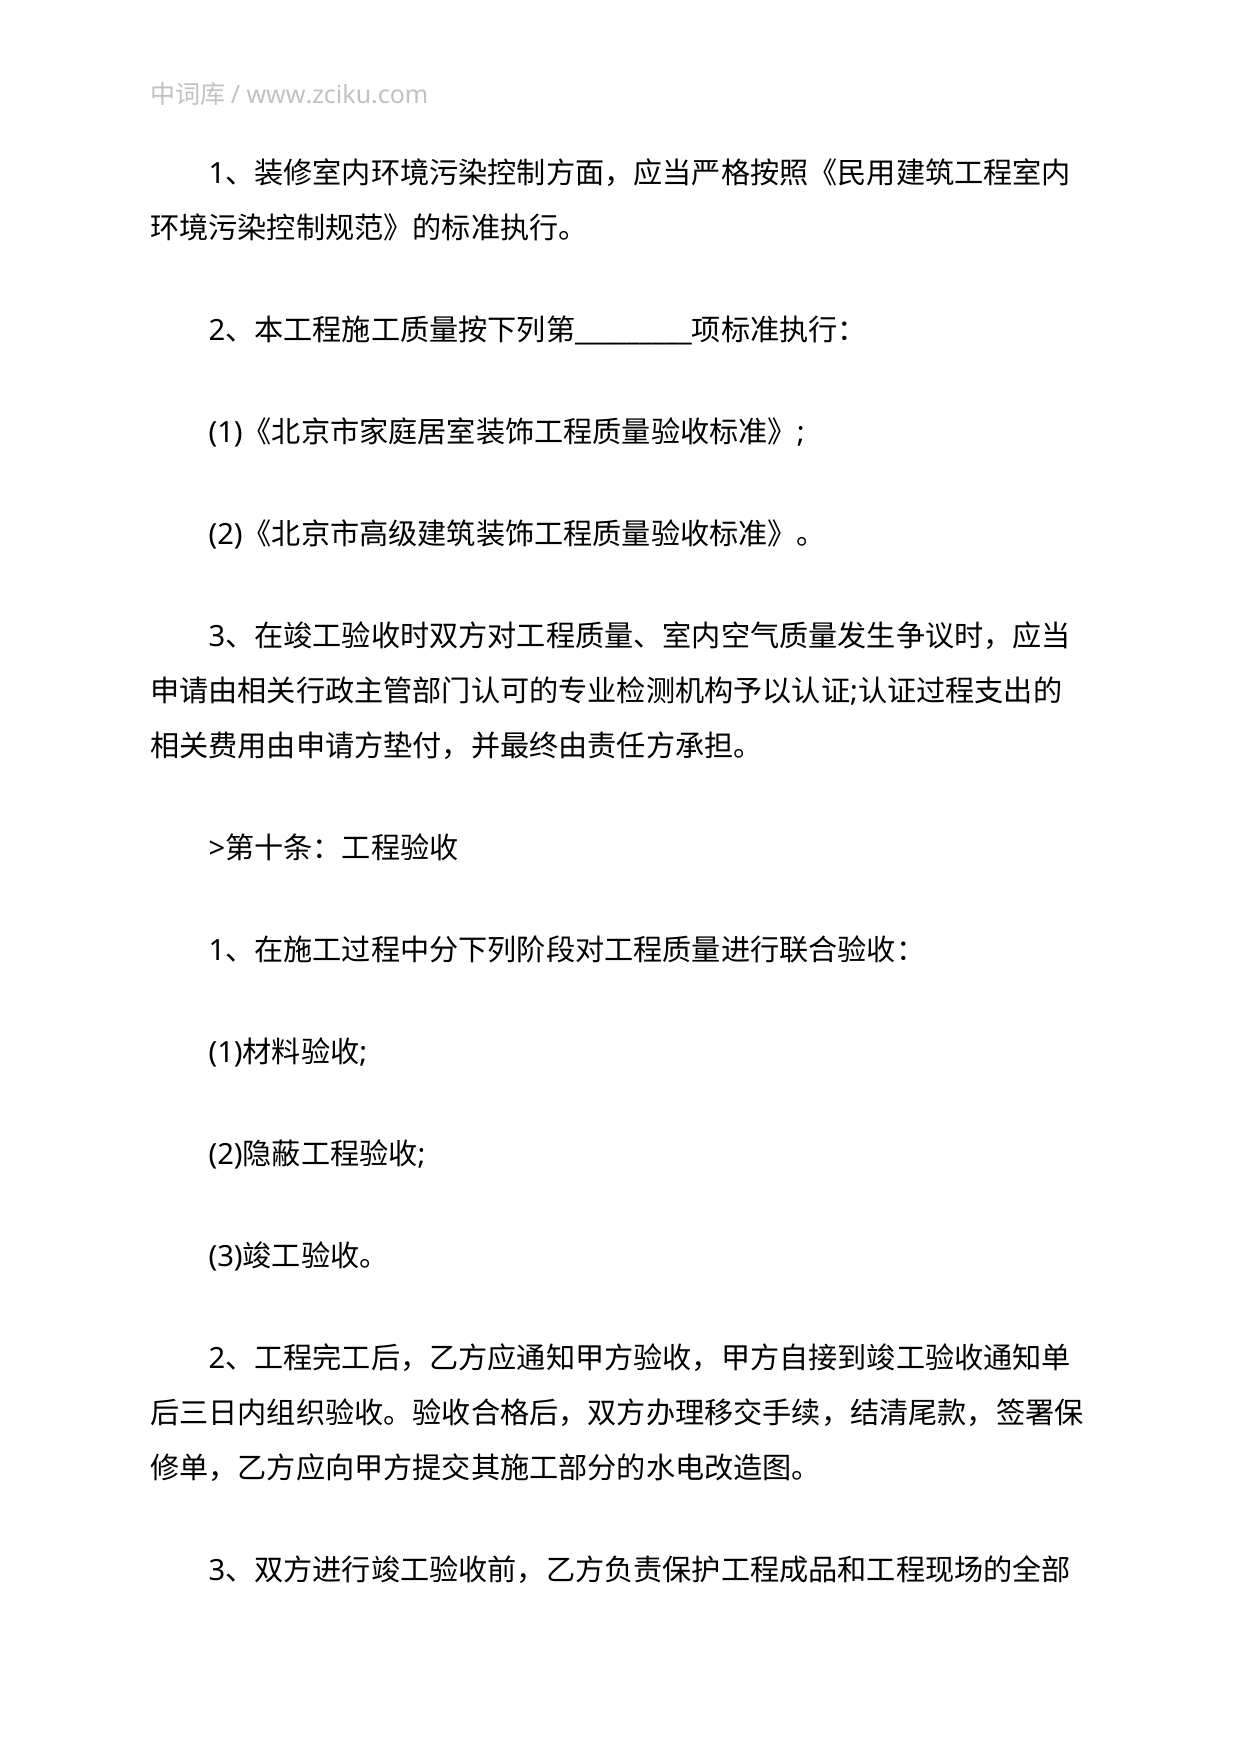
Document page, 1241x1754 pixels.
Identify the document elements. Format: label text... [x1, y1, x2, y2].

text (1)材料验收; [150, 1028, 1090, 1071]
text 1、在施工过程中分下列阶段对工程质量进行联合验收： [150, 926, 1090, 969]
text >第十条：工程验收 [150, 824, 1090, 867]
text 2、本工程施工质量按下列第_________项标准执行： [150, 307, 1090, 349]
text 3、在竣工验收时双方对工程质量、室内空气质量发生争议时，应当申请由相关行政主管部门认可的专业检测机构予以认证;认证过程支出的相关费用由申请方垫付，并最终由责任方承担。 [150, 613, 1090, 765]
text 1、装修室内环境污染控制方面，应当严格按照《民用建筑工程室内环境污染控制规范》的标准执行。 [150, 150, 1090, 247]
text (1)《北京市家庭居室装饰工程质量验收标准》; [150, 409, 1090, 451]
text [150, 1546, 1090, 1588]
text (3)竣工验收。 [150, 1232, 1090, 1275]
text 2、工程完工后，乙方应通知甲方验收，甲方自接到竣工验收通知单后三日内组织验收。验收合格后，双方办理移交手续，结清尾款，签署保修单，乙方应向甲方提交其施工部分的水电改造图。 [150, 1334, 1090, 1487]
text (2)《北京市高级建筑装饰工程质量验收标准》。 [150, 511, 1090, 553]
text (2)隐蔽工程验收; [150, 1130, 1090, 1173]
